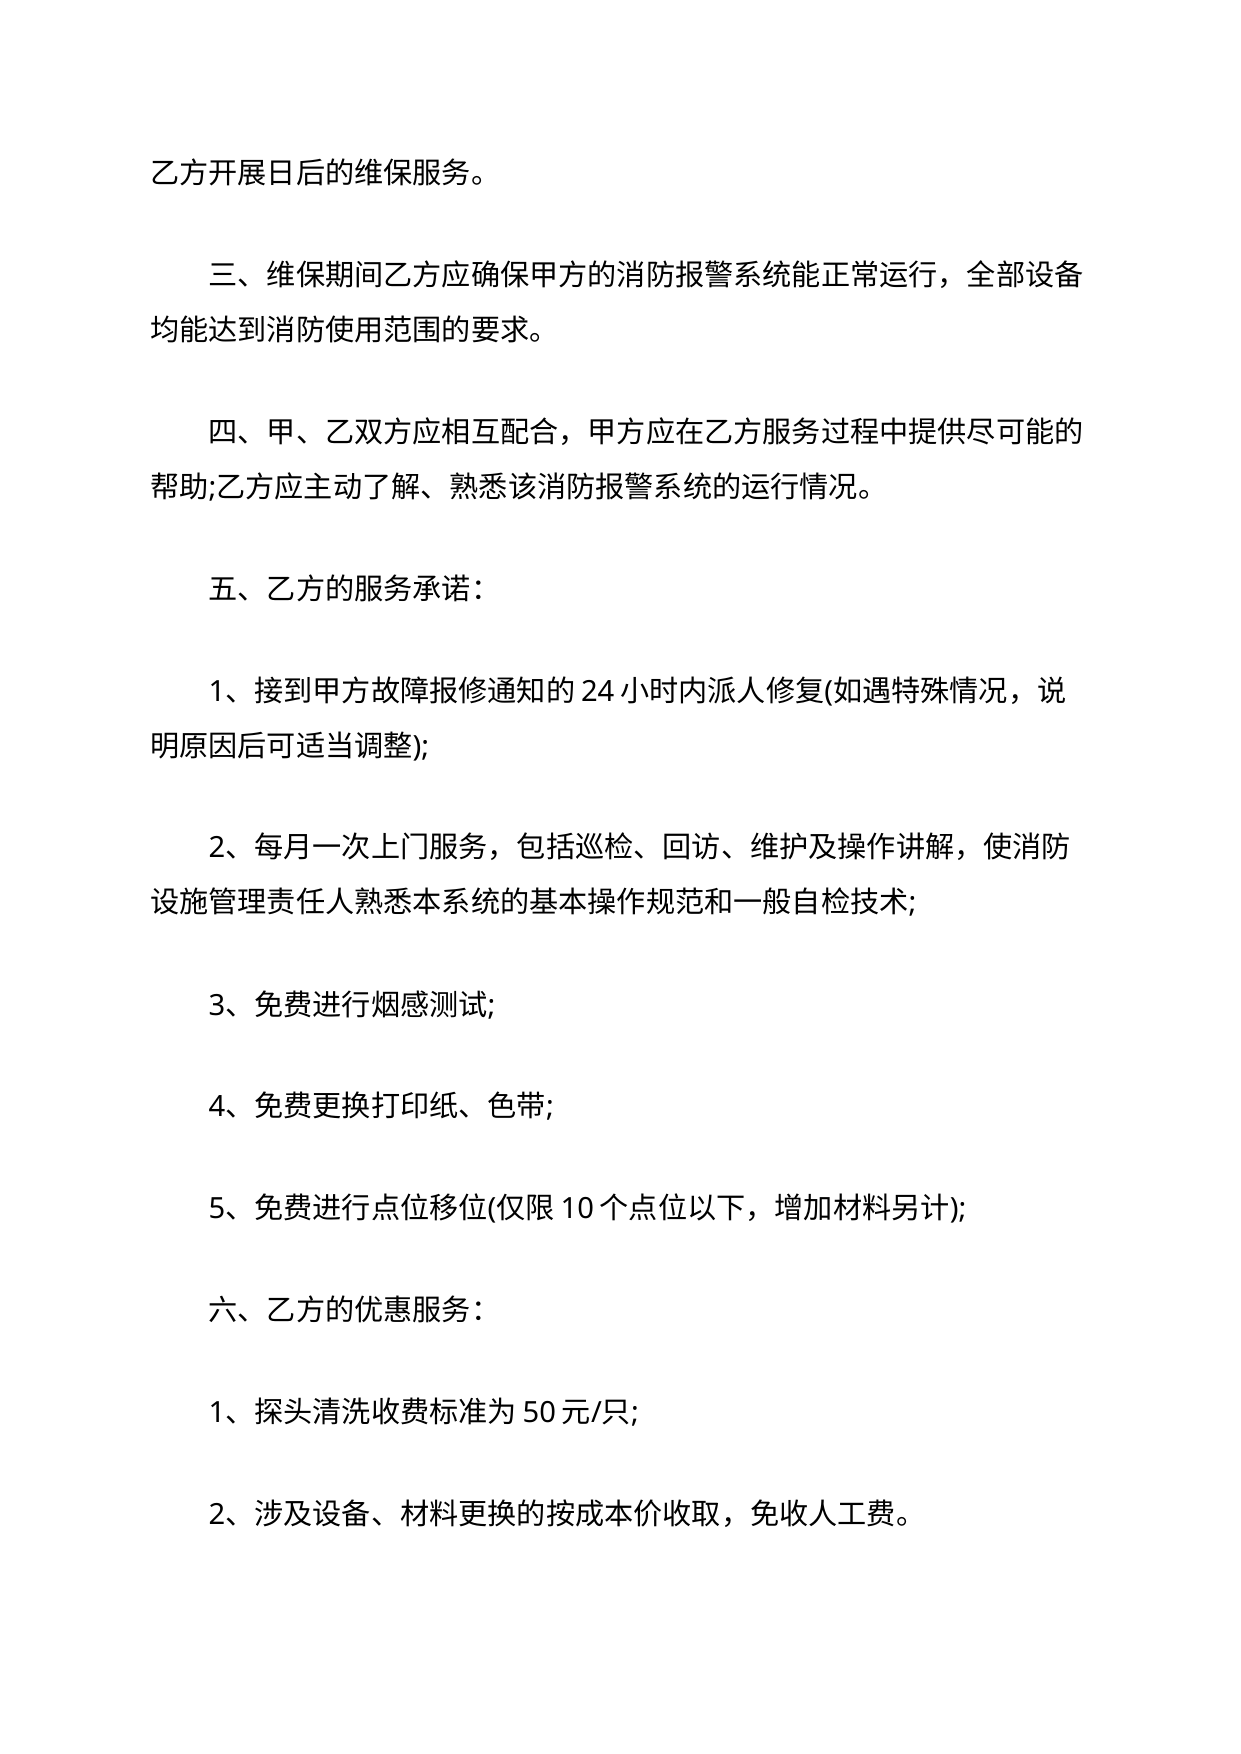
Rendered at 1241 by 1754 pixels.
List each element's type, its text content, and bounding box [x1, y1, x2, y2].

text 1、接到甲方故障报修通知的24小时内派人修复(如遇特殊情况，说明原因后可适当调整); [150, 667, 1090, 764]
text 4、免费更换打印纸、色带; [150, 1083, 1090, 1125]
text 五、乙方的服务承诺： [150, 565, 1090, 608]
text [150, 150, 1090, 192]
text 三、维保期间乙方应确保甲方的消防报警系统能正常运行，全部设备均能达到消防使用范围的要求。 [150, 252, 1090, 349]
text 2、涉及设备、材料更换的按成本价收取，免收人工费。 [150, 1491, 1090, 1533]
text 2、每月一次上门服务，包括巡检、回访、维护及操作讲解，使消防设施管理责任人熟悉本系统的基本操作规范和一般自检技术; [150, 824, 1090, 921]
text 1、探头清洗收费标准为50元/只; [150, 1389, 1090, 1431]
text 5、免费进行点位移位(仅限10个点位以下，增加材料另计); [150, 1185, 1090, 1227]
text 六、乙方的优惠服务： [150, 1287, 1090, 1329]
text 四、甲、乙双方应相互配合，甲方应在乙方服务过程中提供尽可能的帮助;乙方应主动了解、熟悉该消防报警系统的运行情况。 [150, 408, 1090, 506]
text 3、免费进行烟感测试; [150, 981, 1090, 1023]
